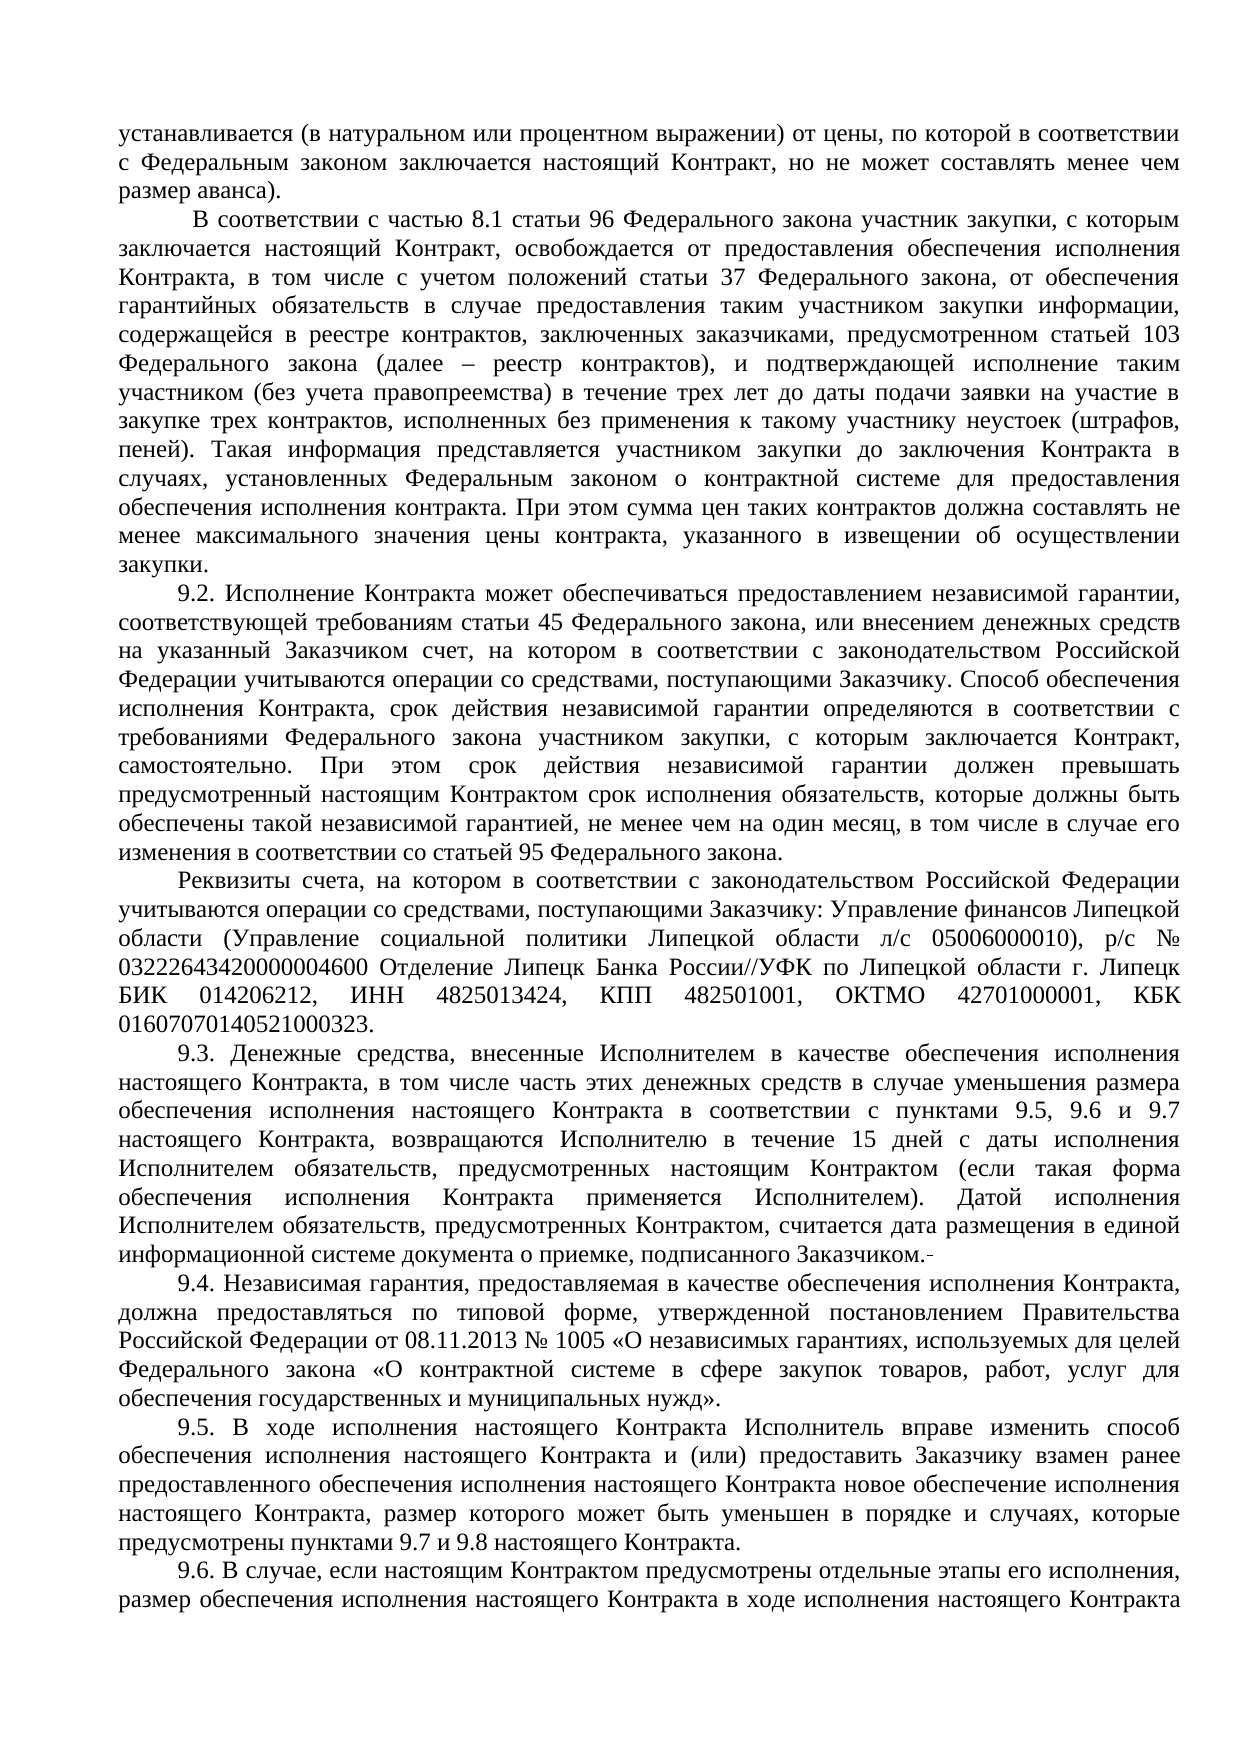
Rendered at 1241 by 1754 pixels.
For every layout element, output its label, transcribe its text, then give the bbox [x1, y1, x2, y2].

text 9.4. Независимая гарантия, предоставляемая в качестве обеспечения исполнения Контракта, должна предоставляться по типовой форме, утвержденной постановлением Правительства Российской Федерации от 08.11.2013 № 1005 «О независимых гарантиях, используемых для целей Федерального закона «О контрактной системе в сфере закупок товаров, работ, услуг для обеспечения государственных и муниципальных нужд». [118, 1268, 1181, 1412]
text 9.5. В ходе исполнения настоящего Контракта Исполнитель вправе изменить способ обеспечения исполнения настоящего Контракта и (или) предоставить Заказчику взамен ранее предоставленного обеспечения исполнения настоящего Контракта новое обеспечение исполнения настоящего Контракта, размер которого может быть уменьшен в порядке и случаях, которые предусмотрены пунктами 9.7 и 9.8 настоящего Контракта. [118, 1412, 1181, 1556]
text 9.3. Денежные средства, внесенные Исполнителем в качестве обеспечения исполнения настоящего Контракта, в том числе часть этих денежных средств в случае уменьшения размера обеспечения исполнения настоящего Контракта в соответствии с пунктами 9.5, 9.6 и 9.7 настоящего Контракта, возвращаются Исполнителю в течение 15 дней с даты исполнения Исполнителем обязательств, предусмотренных настоящим Контрактом (если такая форма обеспечения исполнения Контракта применяется Исполнителем). Датой исполнения Исполнителем обязательств, предусмотренных Контрактом, считается дата размещения в единой информационной системе документа о приемке, подписанного Заказчиком. [118, 1038, 1181, 1268]
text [118, 118, 1181, 204]
text Реквизиты счета, на котором в соответствии с законодательством Российской Федерации учитываются операции со средствами, поступающими Заказчику: Управление финансов Липецкой области (Управление социальной политики Липецкой области л/с 05006000010), р/с № 03222643420000004600 Отделение Липецк Банка России//УФК по Липецкой области г. Липецк БИК 014206212, ИНН 4825013424, КПП 482501001, ОКТМО 42701000001, КБК 01607070140521000323. [118, 866, 1181, 1038]
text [118, 1556, 1181, 1613]
text В соответствии с частью 8.1 статьи 96 Федерального закона участник закупки, с которым заключается настоящий Контракт, освобождается от предоставления обеспечения исполнения Контракта, в том числе с учетом положений статьи 37 Федерального закона, от обеспечения гарантийных обязательств в случае предоставления таким участником закупки информации, содержащейся в реестре контрактов, заключенных заказчиками, предусмотренном статьей 103 Федерального закона (далее – реестр контрактов), и подтверждающей исполнение таким участником (без учета правопреемства) в течение трех лет до даты подачи заявки на участие в закупке трех контрактов, исполненных без применения к такому участнику неустоек (штрафов, пеней). Такая информация представляется участником закупки до заключения Контракта в случаях, установленных Федеральным законом о контрактной системе для предоставления обеспечения исполнения контракта. При этом сумма цен таких контрактов должна составлять не менее максимального значения цены контракта, указанного в извещении об осуществлении закупки. [118, 204, 1181, 578]
text 9.2. Исполнение Контракта может обеспечиваться предоставлением независимой гарантии, соответствующей требованиям статьи 45 Федерального закона, или внесением денежных средств на указанный Заказчиком счет, на котором в соответствии с законодательством Российской Федерации учитываются операции со средствами, поступающими Заказчику. Способ обеспечения исполнения Контракта, срок действия независимой гарантии определяются в соответствии с требованиями Федерального закона участником закупки, с которым заключается Контракт, самостоятельно. При этом срок действия независимой гарантии должен превышать предусмотренный настоящим Контрактом срок исполнения обязательств, которые должны быть обеспечены такой независимой гарантией, не менее чем на один месяц, в том числе в случае его изменения в соответствии со статьей 95 Федерального закона. [118, 578, 1181, 866]
